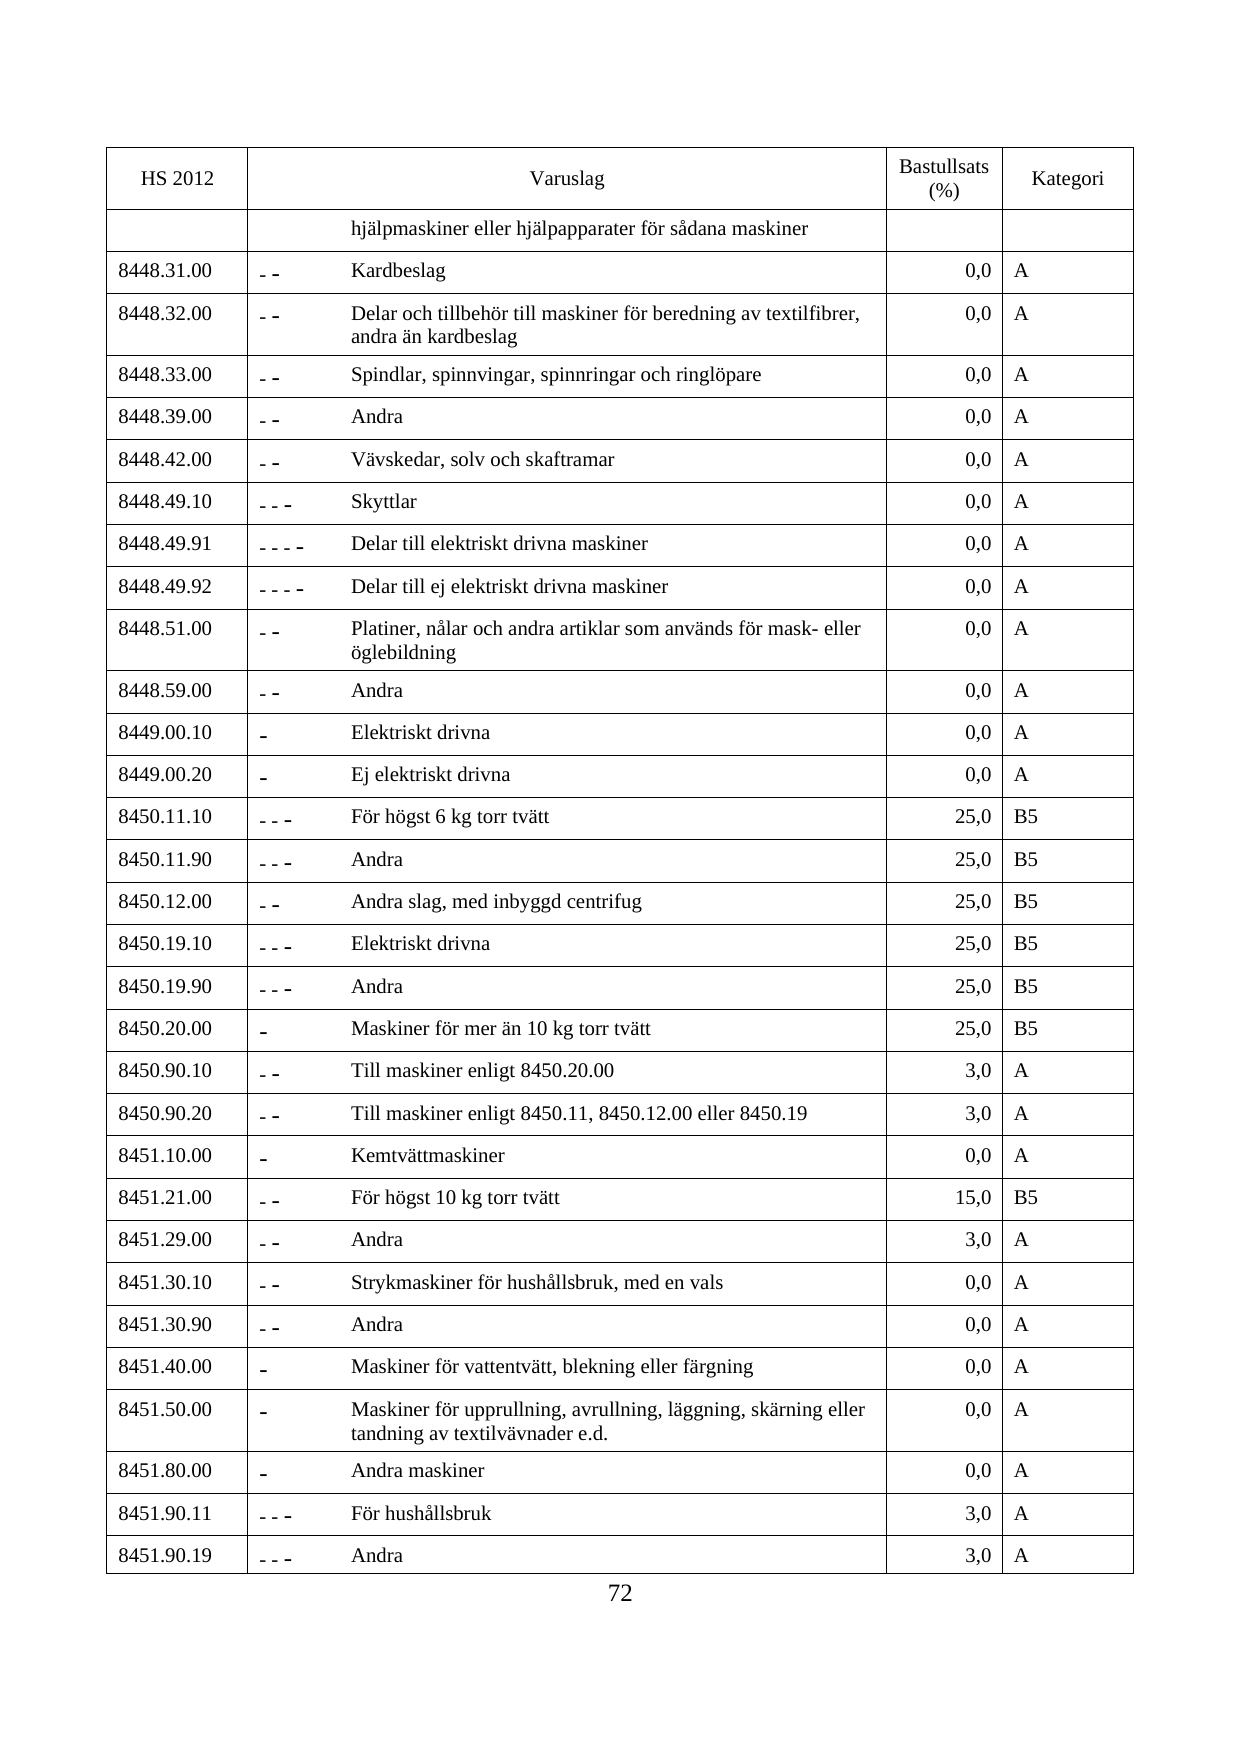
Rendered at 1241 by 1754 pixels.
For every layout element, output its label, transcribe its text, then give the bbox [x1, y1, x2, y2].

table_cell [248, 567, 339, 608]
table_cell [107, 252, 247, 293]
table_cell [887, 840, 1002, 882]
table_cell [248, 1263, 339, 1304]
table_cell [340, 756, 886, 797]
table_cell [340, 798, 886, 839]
table_header Varuslag [248, 148, 886, 208]
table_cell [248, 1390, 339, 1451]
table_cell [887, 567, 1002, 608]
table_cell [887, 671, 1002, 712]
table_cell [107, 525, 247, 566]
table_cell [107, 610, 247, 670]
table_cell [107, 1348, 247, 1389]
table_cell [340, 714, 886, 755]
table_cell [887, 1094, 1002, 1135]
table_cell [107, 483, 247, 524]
table_header HS 2012 [107, 148, 247, 208]
table_header Kategori [1003, 148, 1133, 208]
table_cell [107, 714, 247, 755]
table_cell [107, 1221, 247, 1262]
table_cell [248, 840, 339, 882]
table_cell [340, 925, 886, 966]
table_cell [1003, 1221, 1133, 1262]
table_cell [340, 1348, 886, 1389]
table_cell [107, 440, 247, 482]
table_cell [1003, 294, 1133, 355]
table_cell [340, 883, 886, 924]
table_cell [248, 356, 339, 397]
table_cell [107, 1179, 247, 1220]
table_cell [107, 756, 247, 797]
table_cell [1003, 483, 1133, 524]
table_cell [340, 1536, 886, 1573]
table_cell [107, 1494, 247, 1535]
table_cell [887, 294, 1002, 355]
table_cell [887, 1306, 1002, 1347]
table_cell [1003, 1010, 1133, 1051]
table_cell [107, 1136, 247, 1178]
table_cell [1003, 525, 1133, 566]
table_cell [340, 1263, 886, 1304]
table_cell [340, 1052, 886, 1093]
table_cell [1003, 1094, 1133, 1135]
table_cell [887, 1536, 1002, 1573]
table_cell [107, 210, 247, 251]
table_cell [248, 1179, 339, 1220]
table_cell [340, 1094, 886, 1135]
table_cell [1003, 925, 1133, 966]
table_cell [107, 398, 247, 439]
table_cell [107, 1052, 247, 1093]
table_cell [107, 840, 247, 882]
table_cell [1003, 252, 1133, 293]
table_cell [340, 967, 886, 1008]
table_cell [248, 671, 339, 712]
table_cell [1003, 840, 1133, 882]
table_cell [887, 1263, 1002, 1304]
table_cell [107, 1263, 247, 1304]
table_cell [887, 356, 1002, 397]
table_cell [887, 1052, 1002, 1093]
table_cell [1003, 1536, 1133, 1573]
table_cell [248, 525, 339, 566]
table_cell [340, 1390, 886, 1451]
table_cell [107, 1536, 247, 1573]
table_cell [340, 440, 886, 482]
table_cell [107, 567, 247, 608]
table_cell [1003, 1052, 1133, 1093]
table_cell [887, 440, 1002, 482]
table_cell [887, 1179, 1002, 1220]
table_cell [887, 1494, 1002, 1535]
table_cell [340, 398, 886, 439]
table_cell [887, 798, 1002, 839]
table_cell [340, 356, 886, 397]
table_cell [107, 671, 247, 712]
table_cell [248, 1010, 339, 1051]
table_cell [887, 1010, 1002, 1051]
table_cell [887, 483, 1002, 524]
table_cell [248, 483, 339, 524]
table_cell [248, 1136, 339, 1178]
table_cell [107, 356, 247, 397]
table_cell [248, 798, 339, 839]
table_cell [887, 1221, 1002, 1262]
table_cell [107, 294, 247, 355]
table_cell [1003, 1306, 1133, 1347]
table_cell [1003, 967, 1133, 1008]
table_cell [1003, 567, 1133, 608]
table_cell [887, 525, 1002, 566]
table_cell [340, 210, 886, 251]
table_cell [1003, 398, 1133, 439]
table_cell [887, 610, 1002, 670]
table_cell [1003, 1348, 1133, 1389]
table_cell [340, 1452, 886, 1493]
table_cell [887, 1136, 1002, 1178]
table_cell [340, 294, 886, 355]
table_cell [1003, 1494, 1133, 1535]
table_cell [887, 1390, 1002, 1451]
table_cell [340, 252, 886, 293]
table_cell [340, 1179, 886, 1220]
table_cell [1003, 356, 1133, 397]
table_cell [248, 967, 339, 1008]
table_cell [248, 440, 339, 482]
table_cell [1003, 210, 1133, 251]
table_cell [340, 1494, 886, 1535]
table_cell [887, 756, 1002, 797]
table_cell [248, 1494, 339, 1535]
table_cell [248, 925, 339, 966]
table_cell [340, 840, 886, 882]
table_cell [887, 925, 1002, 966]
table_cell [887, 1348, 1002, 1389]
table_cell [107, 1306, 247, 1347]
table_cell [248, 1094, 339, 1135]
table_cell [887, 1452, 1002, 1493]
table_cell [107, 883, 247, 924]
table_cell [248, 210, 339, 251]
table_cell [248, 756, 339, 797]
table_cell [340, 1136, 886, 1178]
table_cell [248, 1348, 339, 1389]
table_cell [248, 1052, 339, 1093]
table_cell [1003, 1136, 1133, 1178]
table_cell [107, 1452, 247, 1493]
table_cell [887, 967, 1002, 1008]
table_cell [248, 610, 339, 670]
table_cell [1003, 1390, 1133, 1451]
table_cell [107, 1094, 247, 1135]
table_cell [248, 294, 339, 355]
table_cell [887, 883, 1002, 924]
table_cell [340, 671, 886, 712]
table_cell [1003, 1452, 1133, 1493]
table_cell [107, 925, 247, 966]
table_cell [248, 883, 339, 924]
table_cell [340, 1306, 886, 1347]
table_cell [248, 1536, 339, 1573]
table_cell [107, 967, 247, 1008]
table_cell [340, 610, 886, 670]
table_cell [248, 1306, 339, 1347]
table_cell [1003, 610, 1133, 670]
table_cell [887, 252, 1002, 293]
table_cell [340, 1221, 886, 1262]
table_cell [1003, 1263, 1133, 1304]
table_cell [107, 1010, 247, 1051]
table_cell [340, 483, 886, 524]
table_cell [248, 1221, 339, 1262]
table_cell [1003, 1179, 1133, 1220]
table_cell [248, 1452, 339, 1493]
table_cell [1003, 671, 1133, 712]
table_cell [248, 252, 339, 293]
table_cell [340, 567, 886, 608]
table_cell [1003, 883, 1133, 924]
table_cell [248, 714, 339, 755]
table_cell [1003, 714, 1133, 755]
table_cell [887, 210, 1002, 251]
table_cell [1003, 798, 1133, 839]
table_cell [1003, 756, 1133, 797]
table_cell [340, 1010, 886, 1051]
table_header Bastullsats (%) [887, 148, 1002, 208]
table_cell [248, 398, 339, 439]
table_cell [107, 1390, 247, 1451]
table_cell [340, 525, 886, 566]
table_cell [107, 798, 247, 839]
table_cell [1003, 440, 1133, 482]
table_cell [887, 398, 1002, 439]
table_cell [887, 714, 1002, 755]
